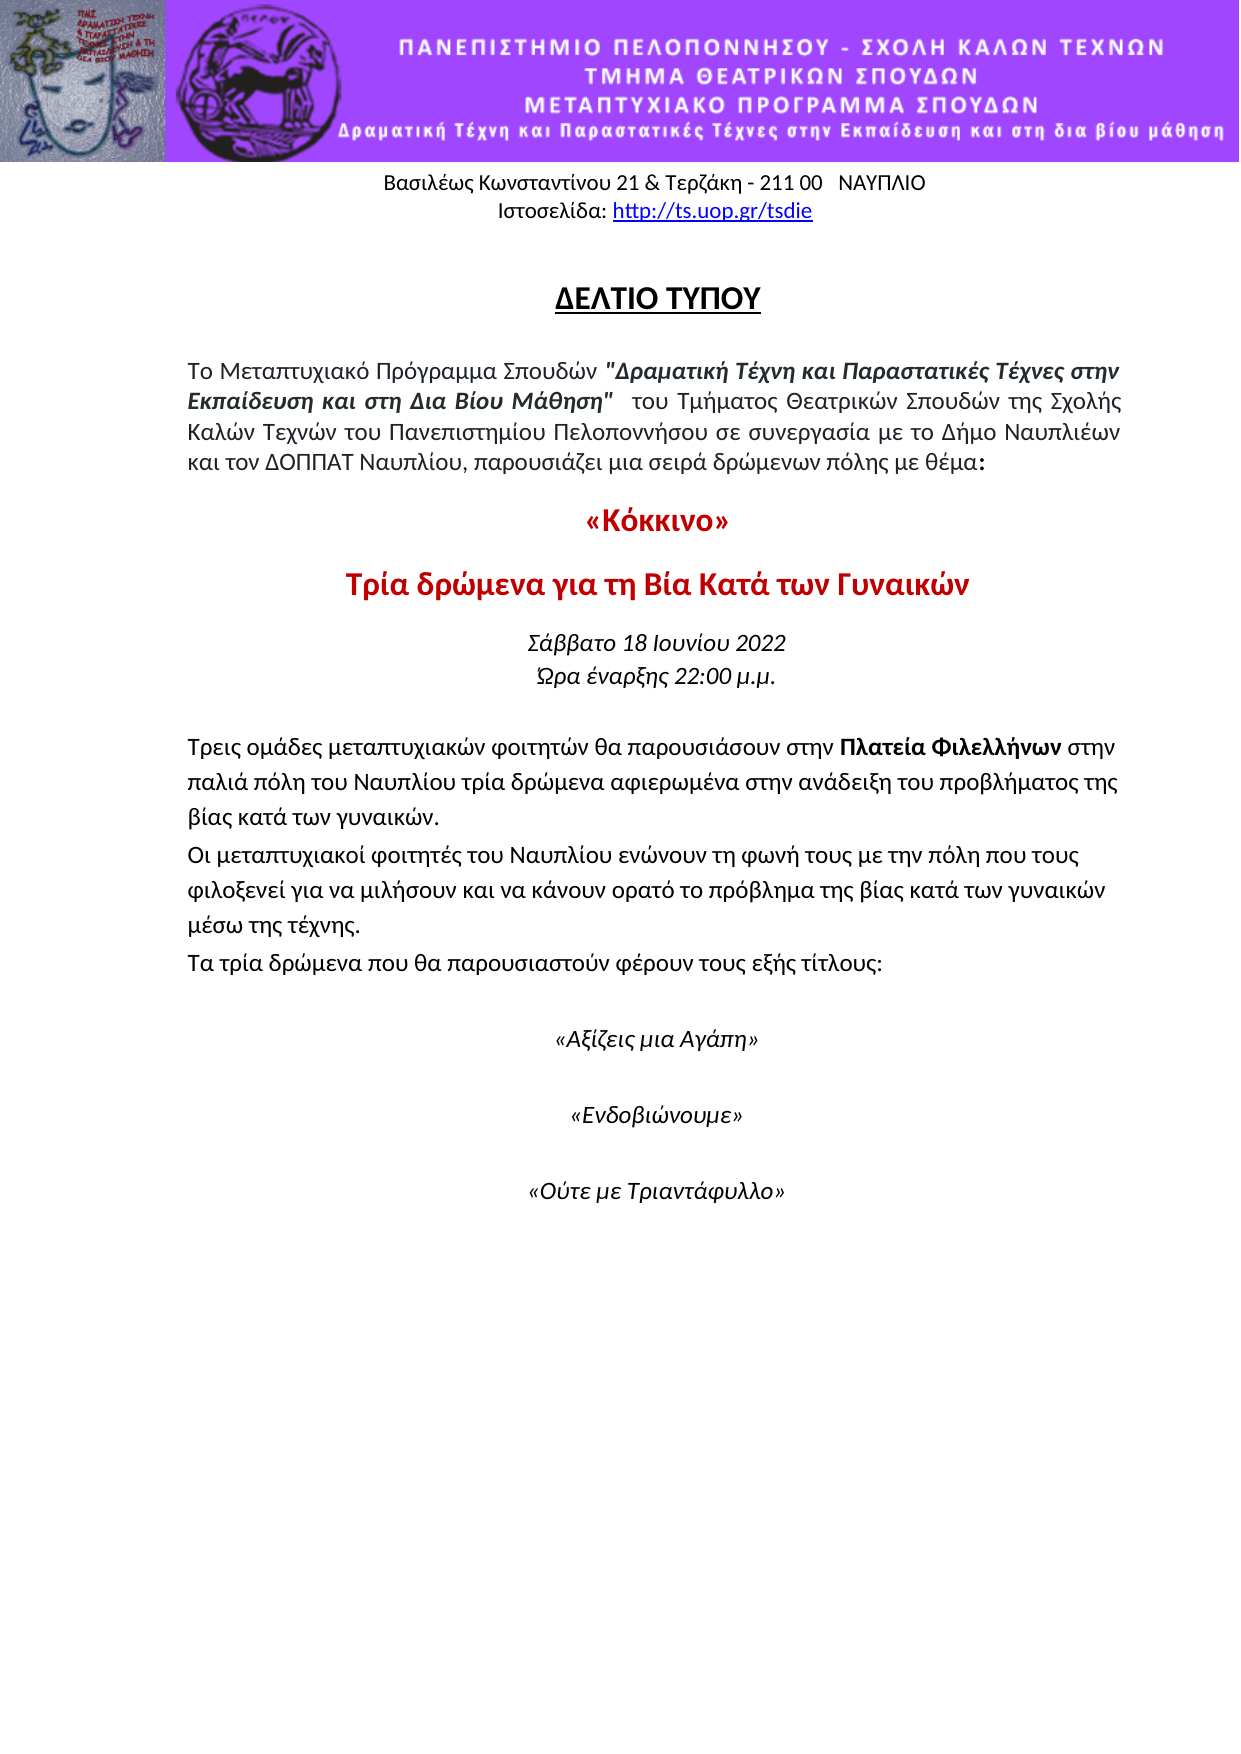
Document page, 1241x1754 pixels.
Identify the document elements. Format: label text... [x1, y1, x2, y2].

text «Κόκκινο» [187, 499, 1128, 539]
text ΔΕΛΤΙΟ ΤΥΠΟΥ [187, 277, 1128, 318]
text «Ούτε με Τριαντάφυλλο» [187, 1175, 1128, 1205]
text Ιστοσελίδα: http://ts.uop.gr/tsdie [187, 196, 1122, 224]
text «Αξίζεις μια Αγάπη» [187, 1023, 1128, 1054]
text Τα τρία δρώμενα που θα παρουσιαστούν φέρουν τους εξής τίτλους: [187, 947, 1128, 978]
text Τρεις ομάδες μεταπτυχιακών φοιτητών θα παρουσιάσουν στην Πλατεία Φιλελλήνων στην παλιά πόλη του Ναυπλίου τρία δρώμενα αφιερωμένα στην ανάδειξη του προβλήματος της βίας κατά των γυναικών. [187, 732, 1128, 832]
subtitle Το Μεταπτυχιακό Πρόγραμμα Σπουδών "Δραματική Τέχνη και Παραστατικές Τέχνες στην Εκπαίδευση και στη Δια Βίου Μάθηση" του Τμήματος Θεατρικών Σπουδών της Σχολής Καλών Τεχνών του Πανεπιστημίου Πελοποννήσου σε συνεργασία με το Δήμο Ναυπλιέων και τον ΔΟΠΠΑΤ Ναυπλίου, παρουσιάζει μια σειρά δρώμενων πόλης με θέμα: [187, 355, 1122, 477]
text Οι μεταπτυχιακοί φοιτητές του Ναυπλίου ενώνουν τη φωνή τους με την πόλη που τους φιλοξενεί για να μιλήσουν και να κάνουν ορατό το πρόβλημα της βίας κατά των γυναικών μέσω της τέχνης. [187, 839, 1128, 940]
text Σάββατο 18 Ιουνίου 2022 [187, 627, 1128, 657]
text «Ενδοβιώνουμε» [187, 1099, 1128, 1129]
text Τρία δρώμενα για τη Βία Κατά των Γυναικών [187, 563, 1128, 603]
picture [0, 0, 1238, 162]
text Ώρα έναρξης 22:00 μ.μ. [187, 660, 1128, 691]
text Βασιλέως Κωνσταντίνου 21 & Τερζάκη - 211 00 ΝΑΥΠΛΙΟ [187, 162, 1122, 196]
